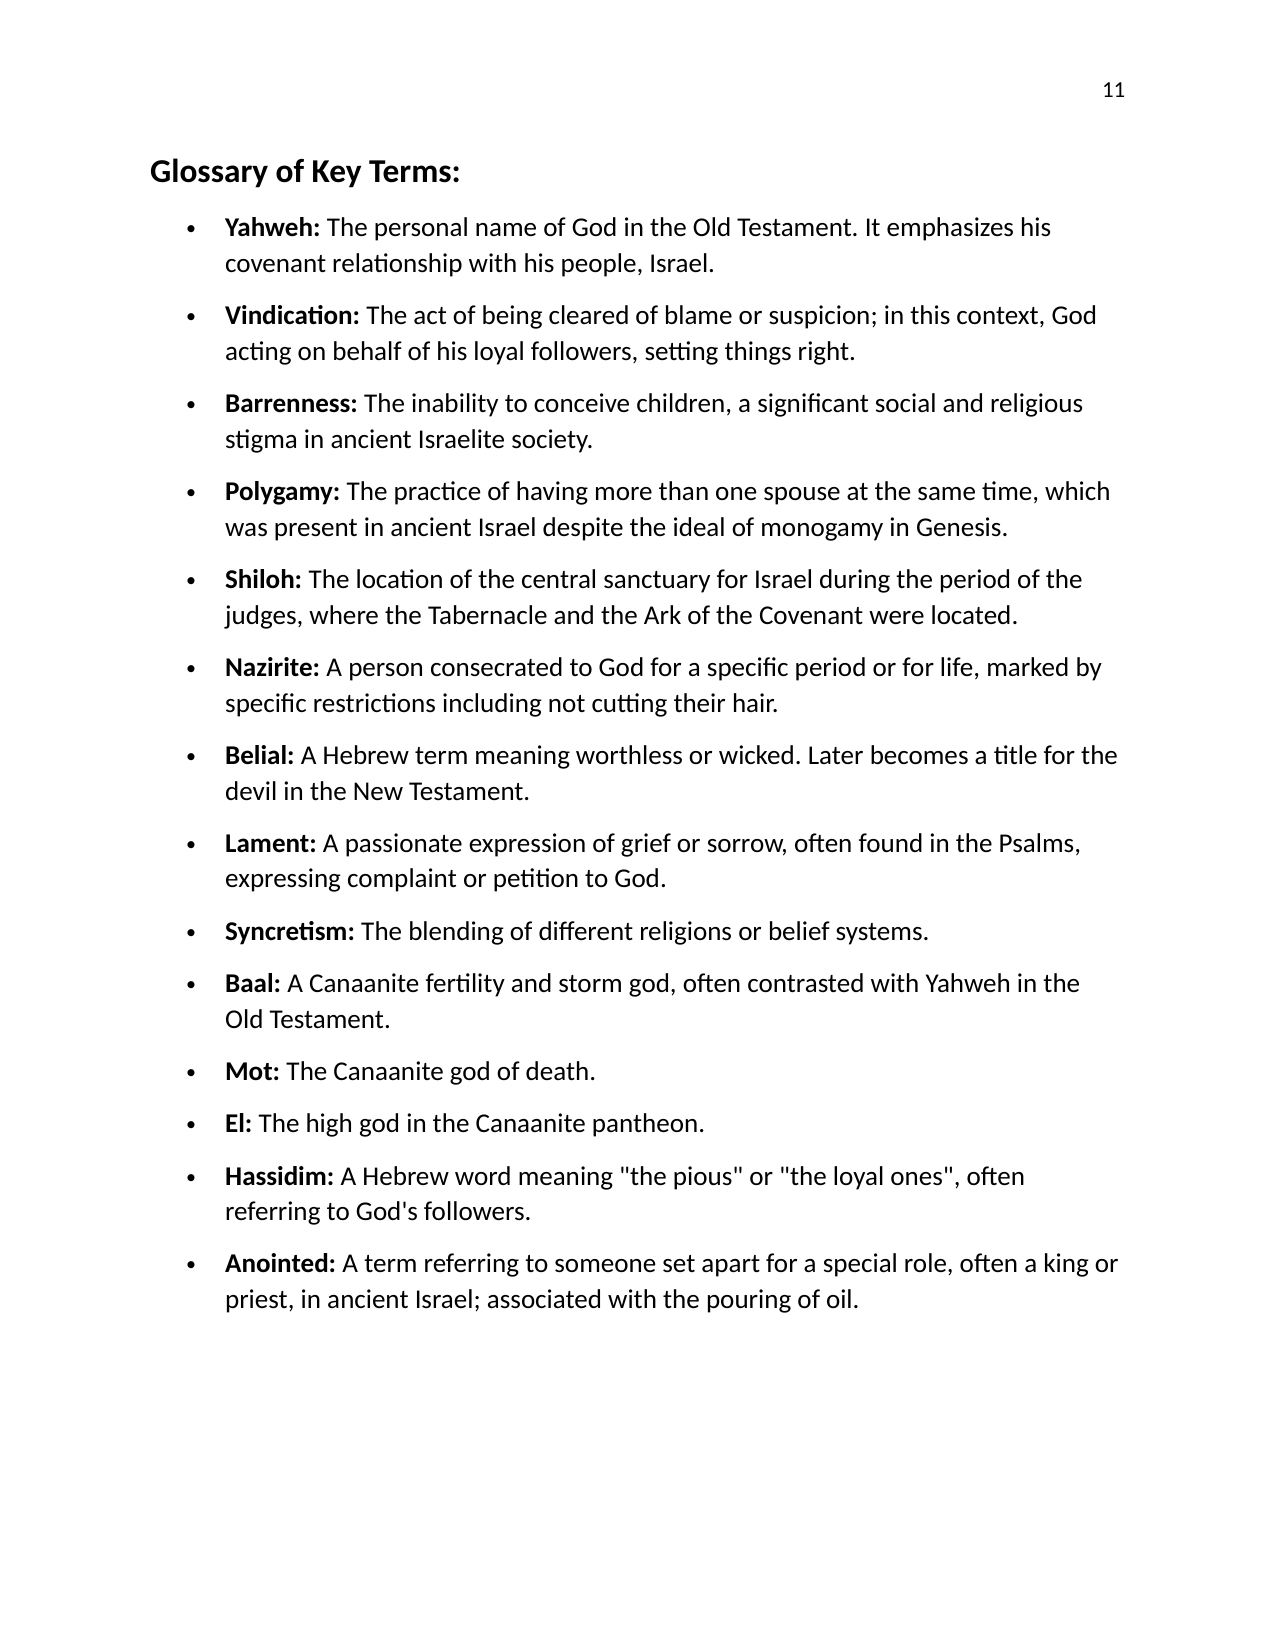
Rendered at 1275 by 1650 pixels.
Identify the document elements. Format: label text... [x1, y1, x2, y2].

list Yahweh: The personal name of God in the Old Testament. It emphasizes his covenant relationship with his people, Israel. [187, 211, 1125, 279]
list Barrenness: The inability to conceive children, a significant social and religious stigma in ancient Israelite society. [187, 386, 1125, 455]
list Lament: A passionate expression of grief or sorrow, often found in the Psalms, expressing complaint or petition to God. [187, 826, 1125, 895]
list Vindication: The act of being cleared of blame or suspicion; in this context, God acting on behalf of his loyal followers, setting things right. [187, 298, 1125, 367]
list Belial: A Hebrew term meaning worthless or wicked. Later becomes a title for the devil in the New Testament. [187, 738, 1125, 807]
list El: The high god in the Canaanite pantheon. [187, 1106, 1125, 1139]
list Baal: A Canaanite fertility and storm god, often contrasted with Yahweh in the Old Testament. [187, 966, 1125, 1035]
list Hassidim: A Hebrew word meaning "the pious" or "the loyal ones", often referring to God's followers. [187, 1159, 1125, 1227]
list Shiloh: The location of the central sanctuary for Israel during the period of the judges, where the Tabernacle and the Ark of the Covenant were located. [187, 562, 1125, 631]
list Mot: The Canaanite god of death. [187, 1054, 1125, 1087]
list Syncretism: The blending of different religions or belief systems. [187, 914, 1125, 947]
list Anointed: A term referring to someone set apart for a special role, often a king or priest, in ancient Israel; associated with the pouring of oil. [187, 1247, 1125, 1315]
text Glossary of Key Terms: [150, 150, 1125, 191]
list Nazirite: A person consecrated to God for a specific period or for life, marked by specific restrictions including not cutting their hair. [187, 650, 1125, 719]
list Polygamy: The practice of having more than one spouse at the same time, which was present in ancient Israel despite the ideal of monogamy in Genesis. [187, 474, 1125, 543]
